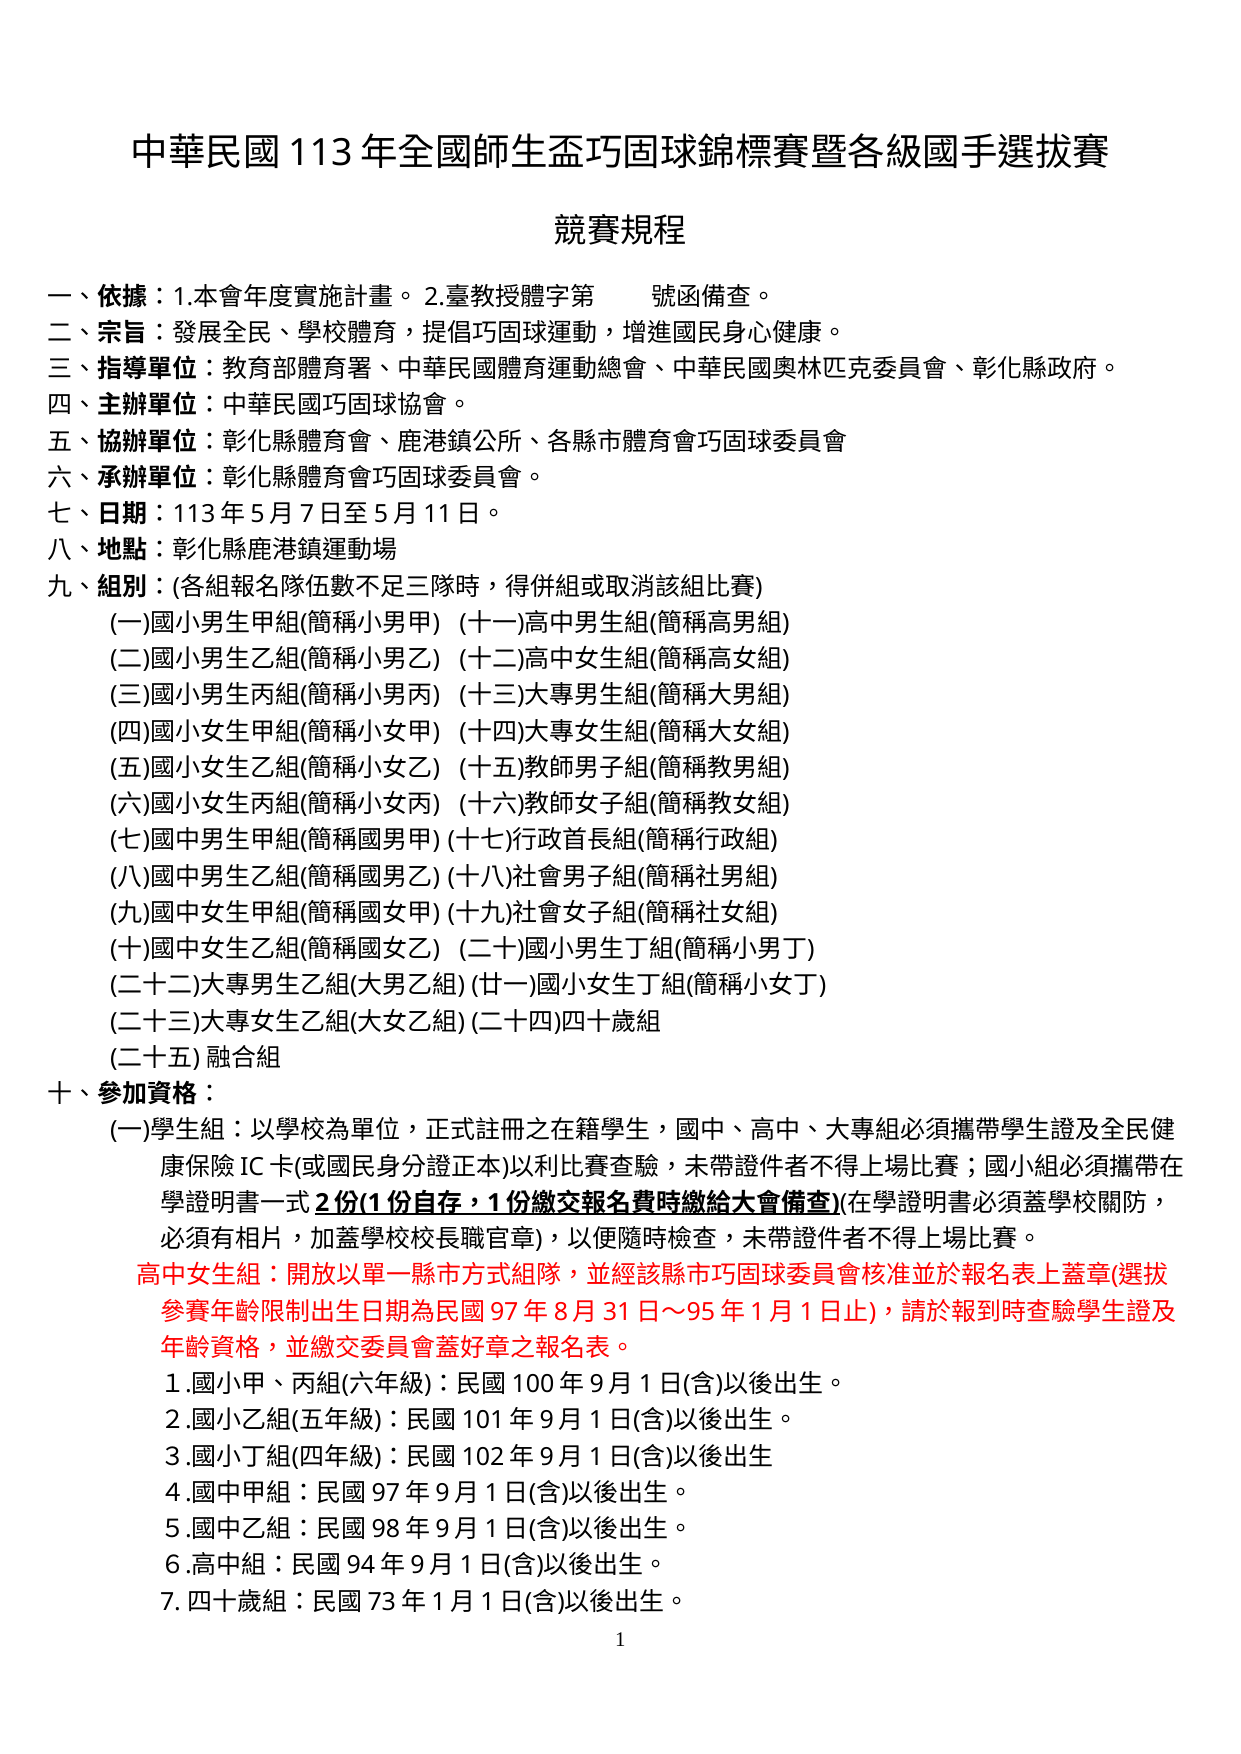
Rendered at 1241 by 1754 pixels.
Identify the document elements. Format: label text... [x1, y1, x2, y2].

text 七、日期：113年5月7日至5月11日。 [47, 494, 1193, 530]
text ４.國中甲組：民國97年(含)以後出生。 [160, 1472, 1193, 1509]
text 九、組別：(各組報名隊伍數不足三隊時，得併組或取消該組比賽) [47, 566, 1193, 602]
text (四)國小女生甲組(簡稱小女甲) (十四)大專女生組(簡稱大女組) [110, 711, 1193, 747]
text (六)國小女生丙組(簡稱小女丙) (十六)教師女子組(簡稱教女組) [110, 784, 1193, 820]
text (三)國小男生丙組(簡稱小男丙) (十三)大專男生組(簡稱大男組) [110, 675, 1193, 711]
text 二、宗旨：發展全民、學校體育，提倡巧固球運動，增進國民身心健康。 [47, 312, 1193, 349]
text 高中女生組：開放以單一縣市方式組隊，並經該縣市巧固球委員會核准並於報名表上蓋章(選拔參賽年齡限制出生日期為民國97年8月31日〜95年1月1日止)，請於報到時查驗學生證及年齡資格，並繳交委員會蓋好章之報名表。 [110, 1255, 1193, 1364]
text 7. 四十歲組：民國73年1月1日(含)以後出生。 [160, 1581, 1193, 1617]
text (二十三)大專女生乙組(大女乙組) (二十四)四十歲組 [110, 1001, 1193, 1037]
text (一)學生組：以學校為單位，正式註冊之在籍學生，國中、高中、大專組必須攜帶學生證及全民健康保險IC卡(或國民身分證正本)以利比賽查驗，未帶證件者不得上場比賽；國小組必須攜帶在學證明書一式2份(1份自存，1份繳交報名費時繳給大會備查)(在學證明書必須蓋學校關防，必須有相片，加蓋學校校長職官章)，以便隨時檢查，未帶證件者不得上場比賽。 [110, 1110, 1193, 1255]
text 一、依據：1.本會年度實施計畫。 2.臺教授體字第 號函備查。 [47, 276, 1193, 312]
text 八、地點：彰化縣鹿港鎮運動場 [47, 530, 1193, 566]
text 中華民國113年全國師生盃巧固球錦標賽暨各級國手選拔賽 [47, 122, 1193, 177]
text (八)國中男生乙組(簡稱國男乙) (十八)社會男子組(簡稱社男組) [110, 856, 1193, 892]
text (十)國中女生乙組(簡稱國女乙) (二十)國小男生丁組(簡稱小男丁) [110, 929, 1193, 965]
text １.國小甲、丙組(六年級)：民國100年(含)以後出生。 [160, 1364, 1193, 1400]
text (一)國小男生甲組(簡稱小男甲) (十一)高中男生組(簡稱高男組) [110, 602, 1193, 639]
text (二十五) 融合組 [110, 1037, 1193, 1074]
text ５.國中乙組：民國98年(含)以後出生。 [160, 1509, 1193, 1545]
text 四、主辦單位：中華民國巧固球協會。 [47, 385, 1193, 421]
text (九)國中女生甲組(簡稱國女甲) (十九)社會女子組(簡稱社女組) [110, 892, 1193, 929]
text ６.高中組：民國94年(含)以後出生。 [160, 1545, 1193, 1581]
text 競賽規程 [47, 204, 1193, 252]
text ３.國小丁組(四年級)：民國102年(含)以後出生 [160, 1436, 1193, 1472]
text 五、協辦單位：彰化縣體育會、鹿港鎮公所、各縣市體育會巧固球委員會 [47, 421, 1193, 457]
text 三、指導單位：教育部體育署、中華民國體育運動總會、中華民國奧林匹克委員會、彰化縣政府。 [47, 349, 1193, 385]
text (七)國中男生甲組(簡稱國男甲) (十七)行政首長組(簡稱行政組) [110, 820, 1193, 856]
text (二十二)大專男生乙組(大男乙組) (廿一)國小女生丁組(簡稱小女丁) [110, 965, 1193, 1001]
text (五)國小女生乙組(簡稱小女乙) (十五)教師男子組(簡稱教男組) [110, 747, 1193, 784]
text 十、參加資格： [47, 1074, 1193, 1110]
text (二)國小男生乙組(簡稱小男乙) (十二)高中女生組(簡稱高女組) [110, 639, 1193, 675]
text ２.國小乙組(五年級)：民國101年(含)以後出生。 [160, 1400, 1193, 1436]
text 六、承辦單位：彰化縣體育會巧固球委員會。 [47, 457, 1193, 494]
